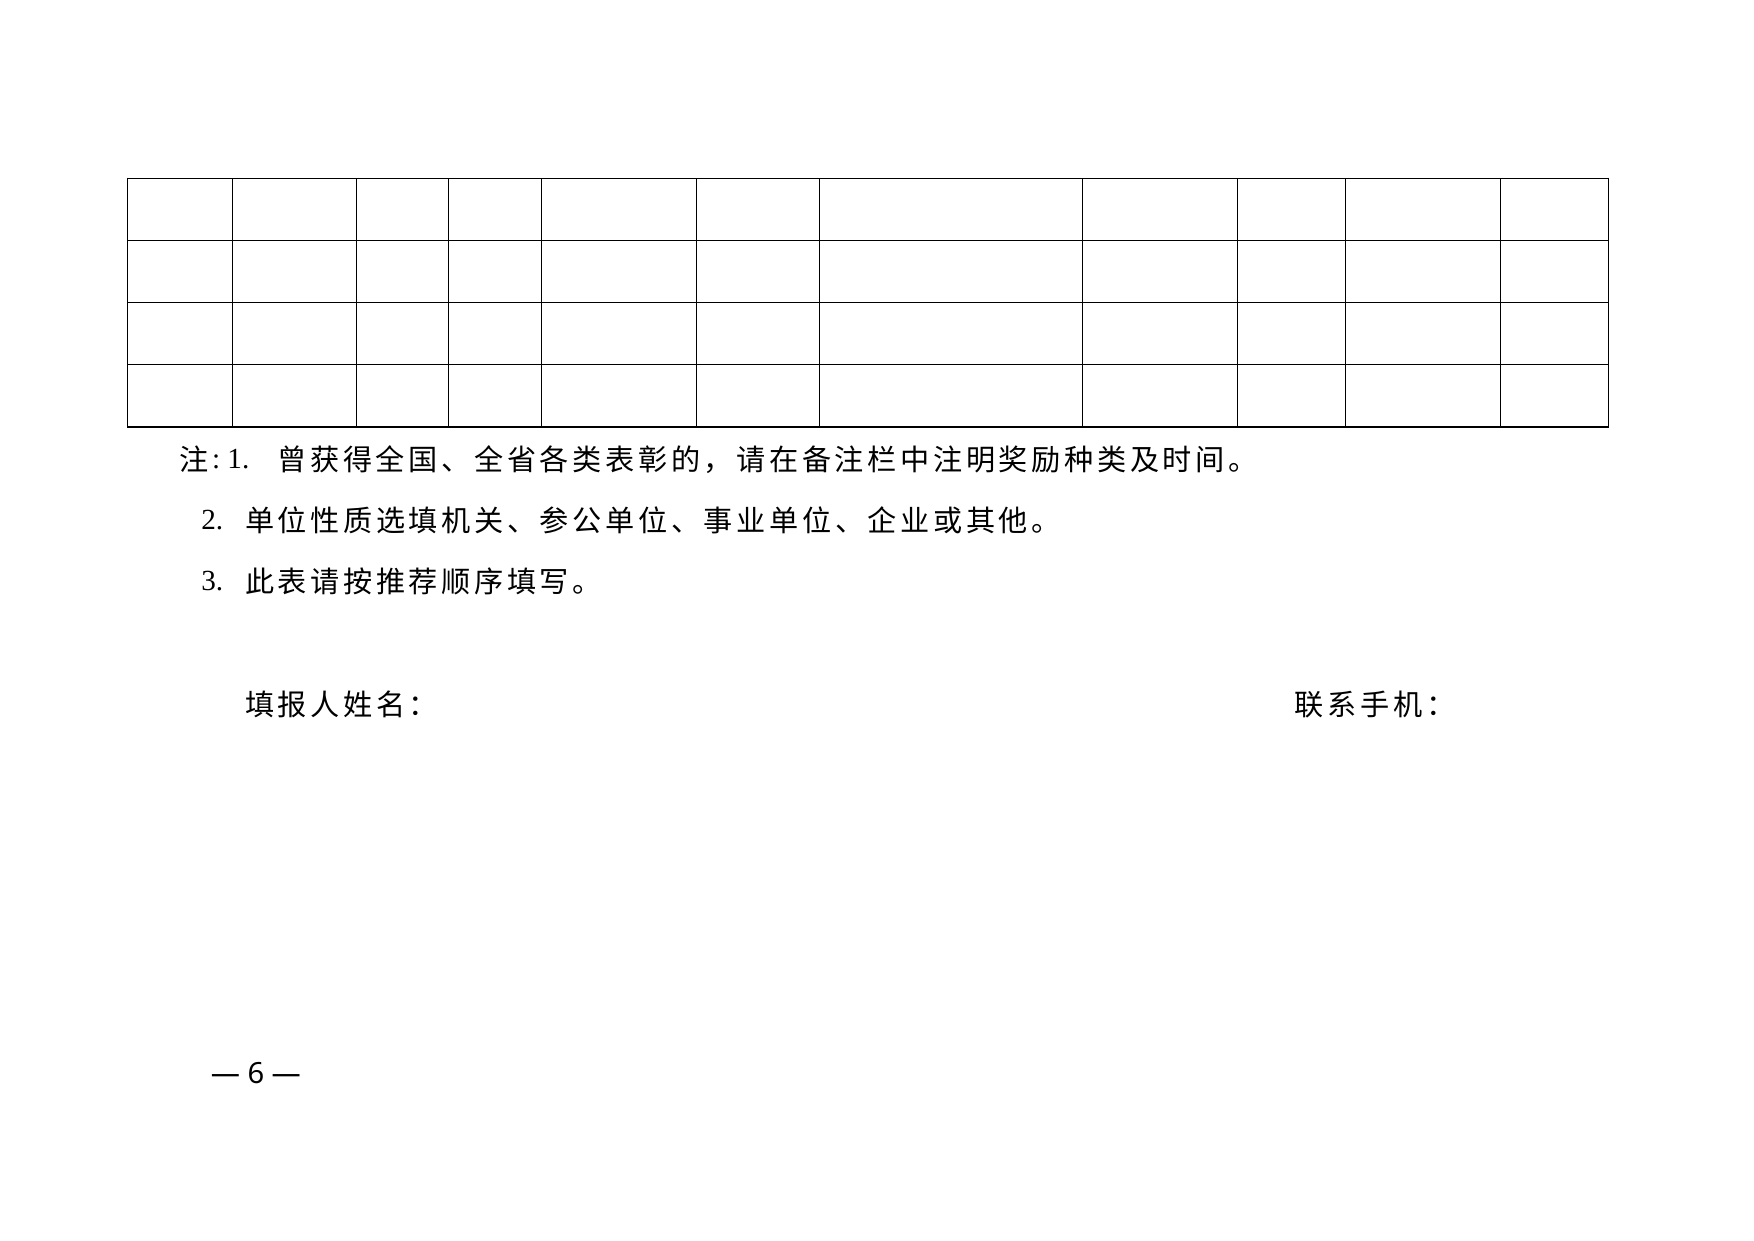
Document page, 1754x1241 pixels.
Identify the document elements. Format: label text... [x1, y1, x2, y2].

table_cell [542, 365, 696, 426]
table_cell [697, 303, 819, 364]
table_cell [697, 365, 819, 426]
table_cell [542, 179, 696, 240]
table_cell [128, 303, 232, 364]
table_cell [1083, 303, 1237, 364]
table_cell [1346, 179, 1500, 240]
table_cell [820, 303, 1082, 364]
table_cell [357, 365, 448, 426]
table_cell [1238, 179, 1345, 240]
table_cell [1501, 241, 1608, 302]
table_cell [820, 365, 1082, 426]
table_cell [697, 179, 819, 240]
table_cell [542, 241, 696, 302]
table_cell [1501, 179, 1608, 240]
table_cell [1238, 303, 1345, 364]
table_cell [1083, 179, 1237, 240]
table_cell [233, 365, 356, 426]
table_cell [1238, 241, 1345, 302]
text 2.单位性质选填机关、参公单位、事业单位、企业或其他。 [179, 488, 1557, 550]
table_cell [357, 241, 448, 302]
text 注: 1.曾获得全国、全省各类表彰的，请在备注栏中注明奖励种类及时间。 [179, 428, 1557, 488]
table_cell [128, 179, 232, 240]
table_cell [357, 179, 448, 240]
table_cell [357, 303, 448, 364]
table_cell [233, 303, 356, 364]
table_cell [1501, 365, 1608, 426]
table_cell [449, 179, 541, 240]
table_cell [542, 303, 696, 364]
table_cell [820, 179, 1082, 240]
table_cell [1346, 303, 1500, 364]
table_cell [1346, 241, 1500, 302]
table_cell [449, 365, 541, 426]
table_cell [449, 241, 541, 302]
table_cell [697, 241, 819, 302]
table_cell [1083, 241, 1237, 302]
text 填报人姓名： 联系手机： [179, 672, 1557, 733]
table_cell [820, 241, 1082, 302]
table_cell [233, 179, 356, 240]
text 3.此表请按推荐顺序填写。 [179, 550, 1557, 611]
table_cell [1346, 365, 1500, 426]
table_cell [233, 241, 356, 302]
table_cell [1501, 303, 1608, 364]
table_cell [128, 241, 232, 302]
table_cell [1238, 365, 1345, 426]
table_cell [128, 365, 232, 426]
table_cell [1083, 365, 1237, 426]
table_cell [449, 303, 541, 364]
